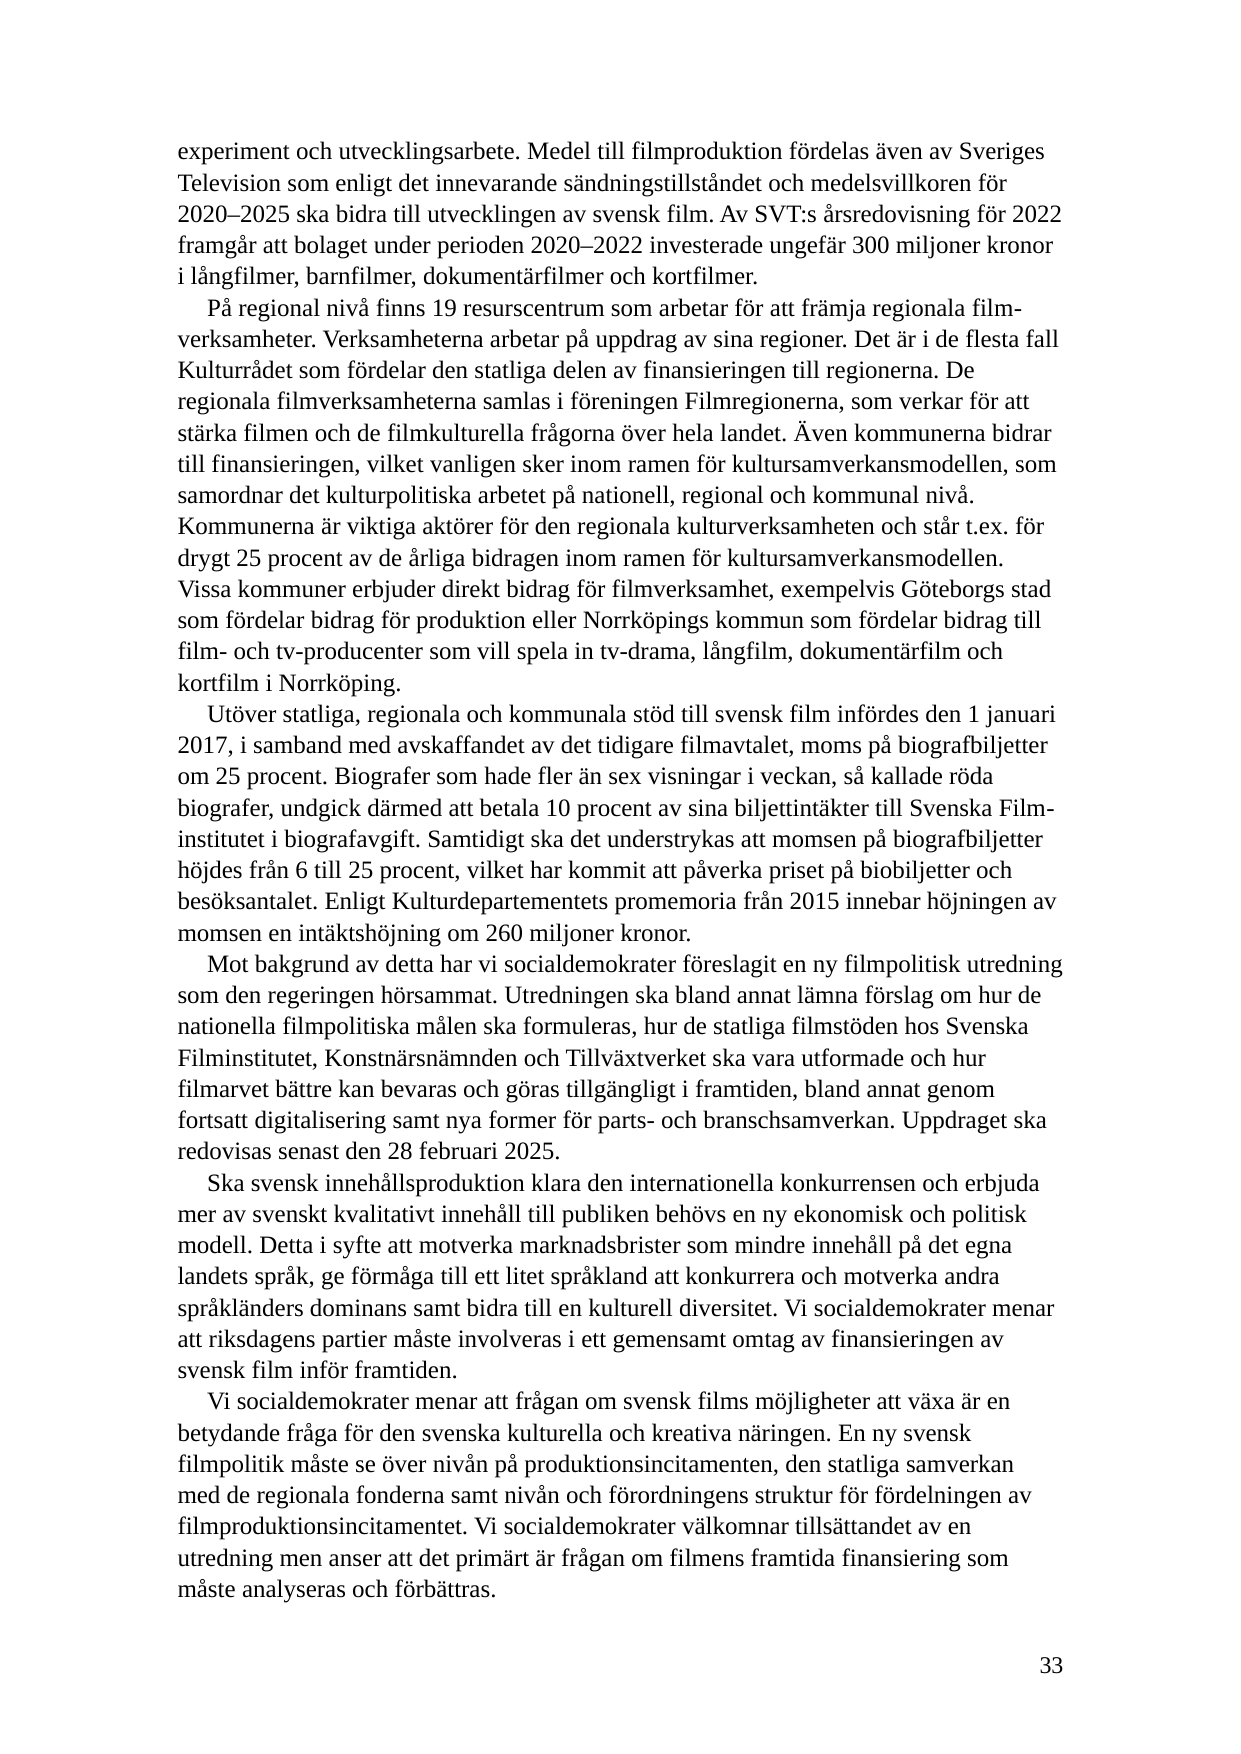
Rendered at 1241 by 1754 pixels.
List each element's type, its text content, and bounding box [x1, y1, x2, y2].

text På regional nivå finns 19 resurscentrum som arbetar för att främja regionala filmverksamheter. Verksamheterna arbetar på uppdrag av sina regioner. Det är i de flesta fall Kulturrådet som fördelar den statliga delen av finansieringen till regionerna. De regionala filmverksamheterna samlas i föreningen Filmregionerna, som verkar för att stärka filmen och de filmkulturella frågorna över hela landet. Även kommunerna bidrar till finansieringen, vilket vanligen sker inom ramen för kultursamverkansmodellen, som samordnar det kulturpolitiska arbetet på nationell, regional och kommunal nivå. Kommunerna är viktiga aktörer för den regionala kulturverksamheten och står t.ex. för drygt 25 procent av de årliga bidragen inom ramen för kultursamverkansmodellen. Vissa kommuner erbjuder direkt bidrag för filmverksamhet, exempelvis Göteborgs stad som fördelar bidrag för produktion eller Norrköpings kommun som fördelar bidrag till film- och tv-producenter som vill spela in tv-drama, långfilm, dokumentärfilm och kortfilm i Norrköping. [177, 290, 1063, 696]
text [177, 134, 1063, 290]
text Ska svensk innehållsproduktion klara den internationella konkurrensen och erbjuda mer av svenskt kvalitativt innehåll till publiken behövs en ny ekonomisk och politisk modell. Detta i syfte att motverka marknadsbrister som mindre innehåll på det egna landets språk, ge förmåga till ett litet språkland att konkurrera och motverka andra språkländers dominans samt bidra till en kulturell diversitet. Vi socialdemokrater menar att riksdagens partier måste involveras i ett gemensamt omtag av finansieringen av svensk film inför framtiden. [177, 1165, 1063, 1384]
text Mot bakgrund av detta har vi socialdemokrater föreslagit en ny filmpolitisk utredning som den regeringen hörsammat. Utredningen ska bland annat lämna förslag om hur de nationella filmpolitiska målen ska formuleras, hur de statliga filmstöden hos Svenska Filminstitutet, Konstnärsnämnden och Tillväxtverket ska vara utformade och hur filmarvet bättre kan bevaras och göras tillgängligt i framtiden, bland annat genom fortsatt digitalisering samt nya former för parts- och branschsamverkan. Uppdraget ska redovisas senast den 28 februari 2025. [177, 946, 1063, 1165]
text Vi socialdemokrater menar att frågan om svensk films möjligheter att växa är en betydande fråga för den svenska kulturella och kreativa näringen. En ny svensk filmpolitik måste se över nivån på produktionsincitamenten, den statliga samverkan med de regionala fonderna samt nivån och förordningens struktur för fördelningen av filmproduktionsincitamentet. Vi socialdemokrater välkomnar tillsättandet av en utredning men anser att det primärt är frågan om filmens framtida finansiering som måste analyseras och förbättras. [177, 1384, 1063, 1603]
text Utöver statliga, regionala och kommunala stöd till svensk film infördes den 1 januari 2017, i samband med avskaffandet av det tidigare filmavtalet, moms på biografbiljetter om 25 procent. Biografer som hade fler än sex visningar i veckan, så kallade röda biografer, undgick därmed att betala 10 procent av sina biljettintäkter till Svenska Filminstitutet i biografavgift. Samtidigt ska det understrykas att momsen på biografbiljetter höjdes från 6 till 25 procent, vilket har kommit att påverka priset på biobiljetter och besöksantalet. Enligt Kulturdepartementets promemoria från 2015 innebar höjningen av momsen en intäktshöjning om 260 miljoner kronor. [177, 696, 1063, 946]
